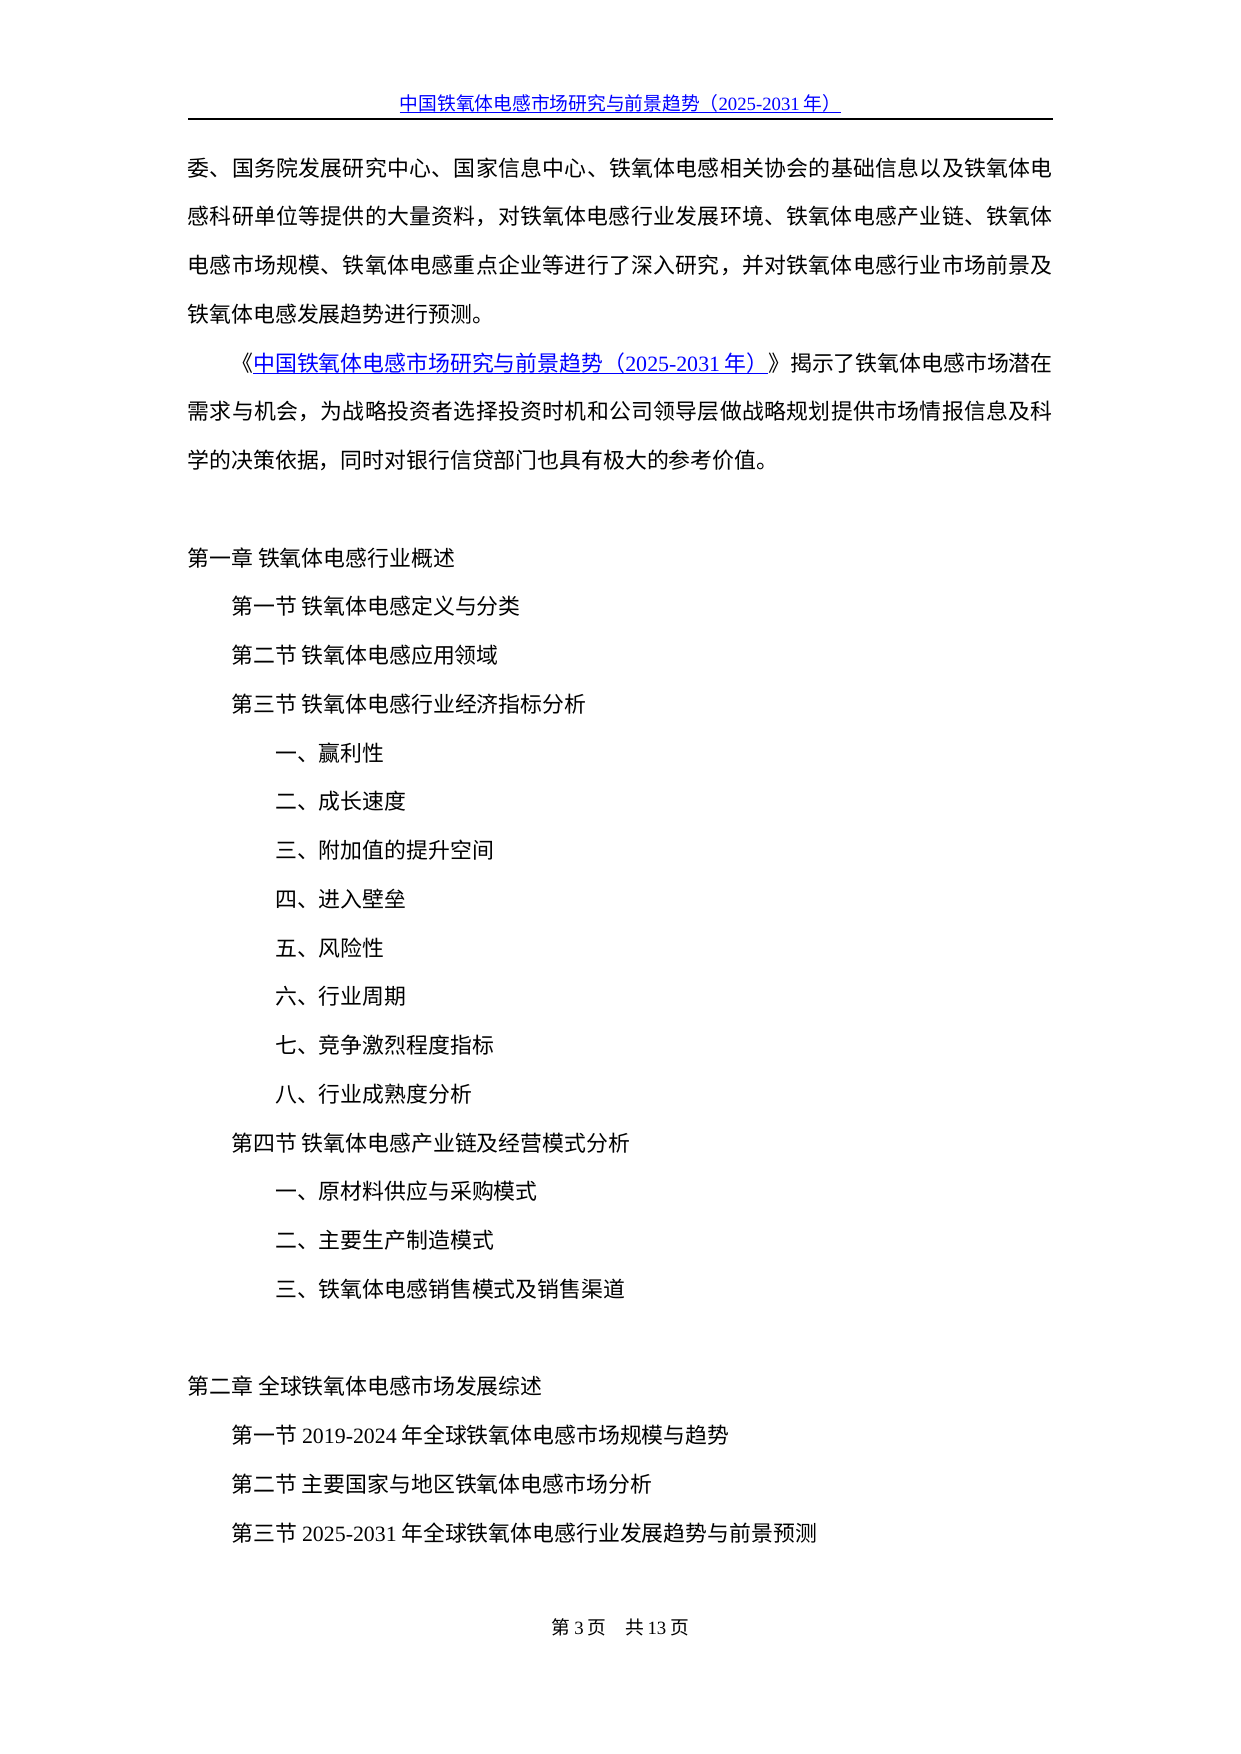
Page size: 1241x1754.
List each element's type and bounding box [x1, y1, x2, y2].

text [187, 150, 1053, 1548]
